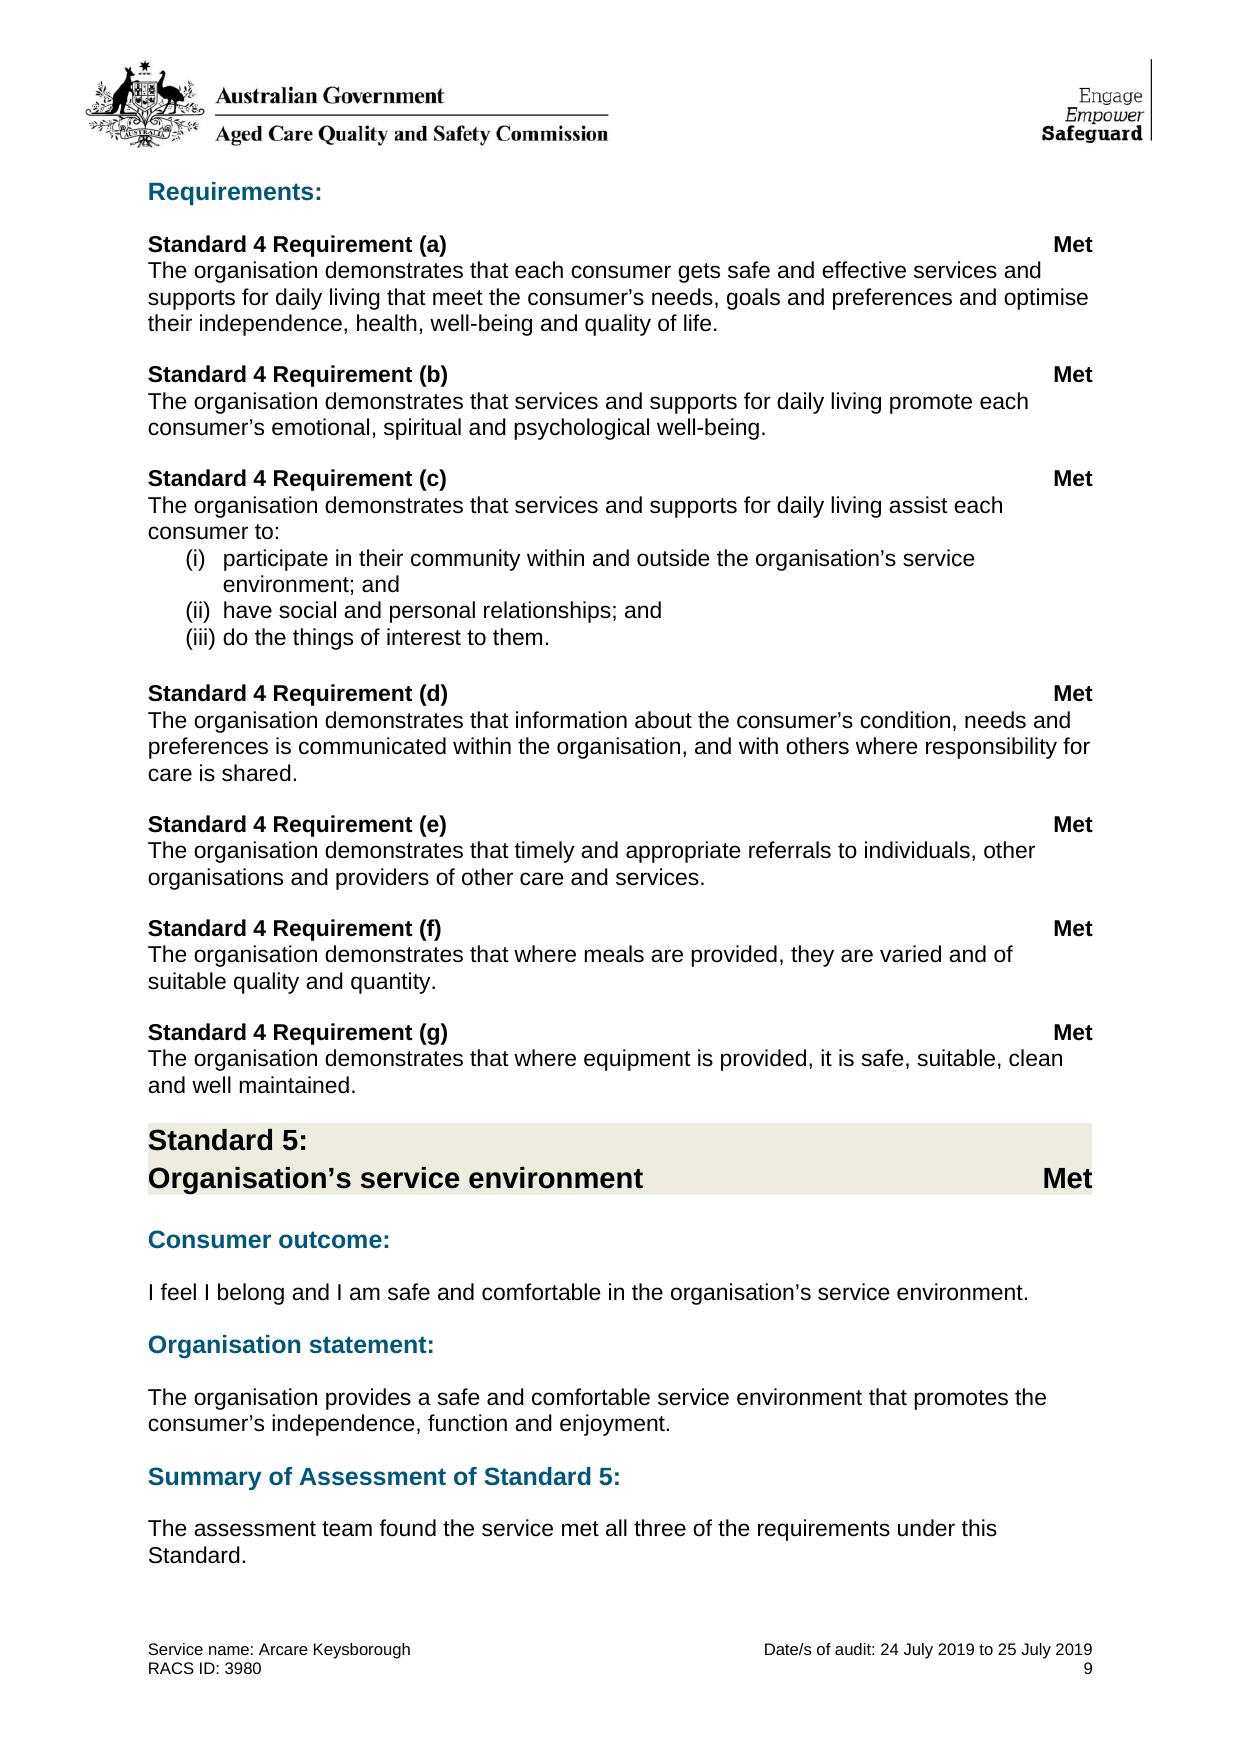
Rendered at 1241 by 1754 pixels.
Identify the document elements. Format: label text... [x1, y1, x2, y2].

subtitle Standard 4 Requirement (c) Met [148, 465, 1092, 492]
subtitle Standard 4 Requirement (e) Met [148, 811, 1092, 837]
subtitle Standard 4 Requirement (g) Met [148, 1019, 1092, 1045]
subtitle Standard 5: Organisation’s service environment Met [148, 1123, 1092, 1195]
text The assessment team found the service met all three of the requirements under this Standard. [148, 1515, 1092, 1568]
subtitle Consumer outcome: [148, 1225, 1092, 1254]
text The organisation demonstrates that services and supports for daily living promote each consumer’s emotional, spiritual and psychological well-being. [148, 388, 1092, 440]
text The organisation demonstrates that where meals are provided, they are varied and of suitable quality and quantity. [148, 941, 1092, 994]
subtitle Requirements: [148, 177, 1092, 206]
text The organisation demonstrates that each consumer gets safe and effective services and supports for daily living that meet the consumer’s needs, goals and preferences and optimise their independence, health, well-being and quality of life. [148, 257, 1092, 336]
list do the things of interest to them. [185, 623, 1092, 650]
subtitle Organisation statement: [148, 1330, 1092, 1359]
text The organisation demonstrates that information about the consumer’s condition, needs and preferences is communicated within the organisation, and with others where responsibility for care is shared. [148, 707, 1092, 786]
text The organisation demonstrates that services and supports for daily living assist each consumer to: [148, 492, 1092, 544]
list have social and personal relationships; and [185, 597, 1092, 623]
subtitle Summary of Assessment of Standard 5: [148, 1462, 1092, 1490]
text The organisation demonstrates that timely and appropriate referrals to individuals, other organisations and providers of other care and services. [148, 837, 1092, 890]
subtitle Standard 4 Requirement (b) Met [148, 361, 1092, 388]
subtitle Standard 4 Requirement (a) Met [148, 231, 1092, 257]
subtitle Standard 4 Requirement (f) Met [148, 915, 1092, 941]
text The organisation provides a safe and comfortable service environment that promotes the consumer’s independence, function and enjoyment. [148, 1384, 1092, 1437]
picture [0, 0, 1240, 169]
text The organisation demonstrates that where equipment is provided, it is safe, suitable, clean and well maintained. [148, 1045, 1092, 1098]
list participate in their community within and outside the organisation’s service environment; and [185, 544, 1092, 597]
text I feel I belong and I am safe and comfortable in the organisation’s service environment. [148, 1279, 1092, 1305]
subtitle Standard 4 Requirement (d) Met [148, 680, 1092, 707]
